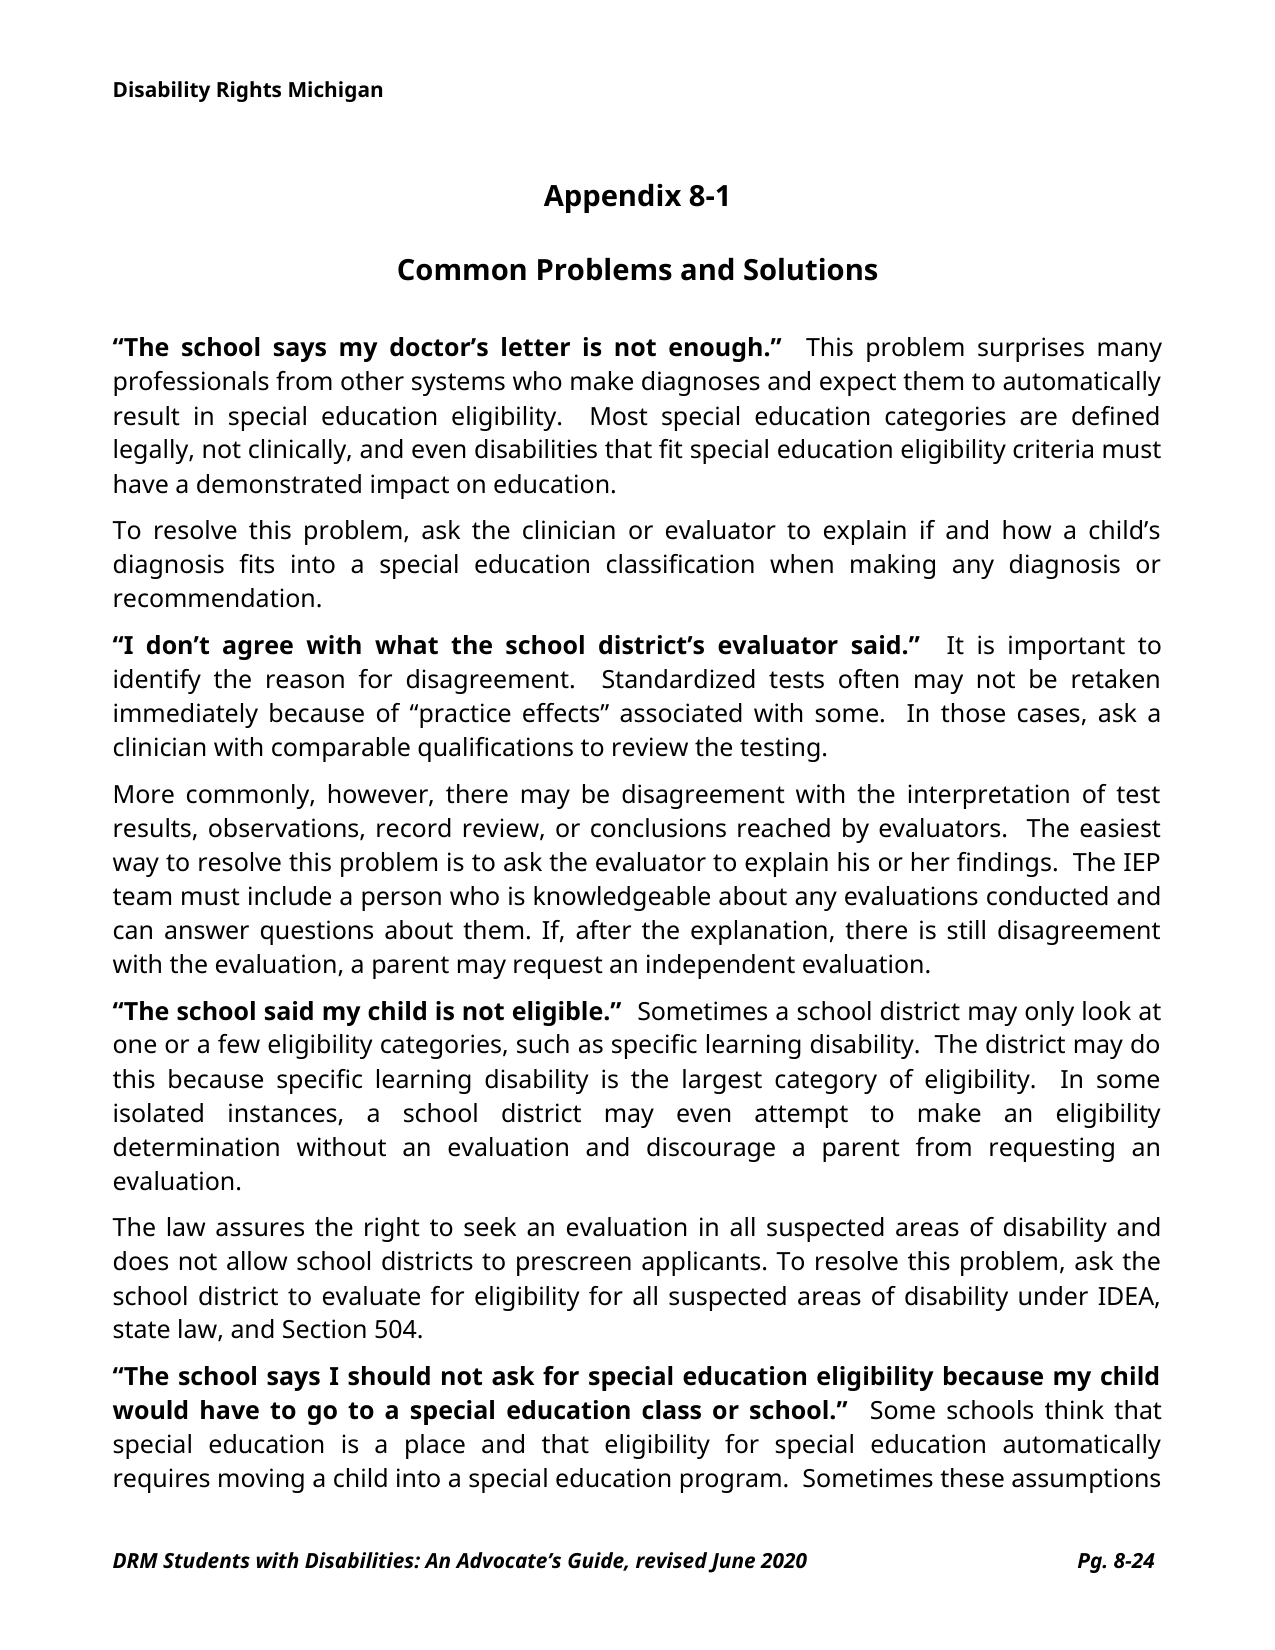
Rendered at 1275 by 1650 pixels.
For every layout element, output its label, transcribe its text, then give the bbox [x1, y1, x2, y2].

list “The school said my child is not eligible.” Sometimes a school district may only look at one or a few eligibility categories, such as specific learning disability. The district may do this because specific learning disability is the largest category of eligibility. In some isolated instances, a school district may even attempt to make an eligibility determination without an evaluation and discourage a parent from requesting an evaluation. [112, 993, 1162, 1197]
list “I don’t agree with what the school district’s evaluator said.” It is important to identify the reason for disagreement. Standardized tests often may not be retaken immediately because of “practice effects” associated with some. In those cases, ask a clinician with comparable qualifications to review the testing. [112, 627, 1162, 764]
list The law assures the right to seek an evaluation in all suspected areas of disability and does not allow school districts to prescreen applicants. To resolve this problem, ask the school district to evaluate for eligibility for all suspected areas of disability under IDEA, state law, and Section 504. [112, 1210, 1162, 1346]
list More commonly, however, there may be disagreement with the interpretation of test results, observations, record review, or conclusions reached by evaluators. The easiest way to resolve this problem is to ask the evaluator to explain his or her findings. The IEP team must include a person who is knowledgeable about any evaluations conducted and can answer questions about them. If, after the explanation, there is still disagreement with the evaluation, a parent may request an independent evaluation. [112, 776, 1162, 981]
subtitle Appendix 8-1 [112, 175, 1162, 215]
list To resolve this problem, ask the clinician or evaluator to explain if and how a child’s diagnosis fits into a special education classification when making any diagnosis or recommendation. [112, 513, 1162, 615]
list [112, 1359, 1162, 1495]
list Common Problems and Solutions [112, 249, 1162, 289]
list “The school says my doctor’s letter is not enough.” This problem surprises many professionals from other systems who make diagnoses and expect them to automatically result in special education eligibility. Most special education categories are defined legally, not clinically, and even disabilities that fit special education eligibility criteria must have a demonstrated impact on education. [112, 330, 1162, 500]
